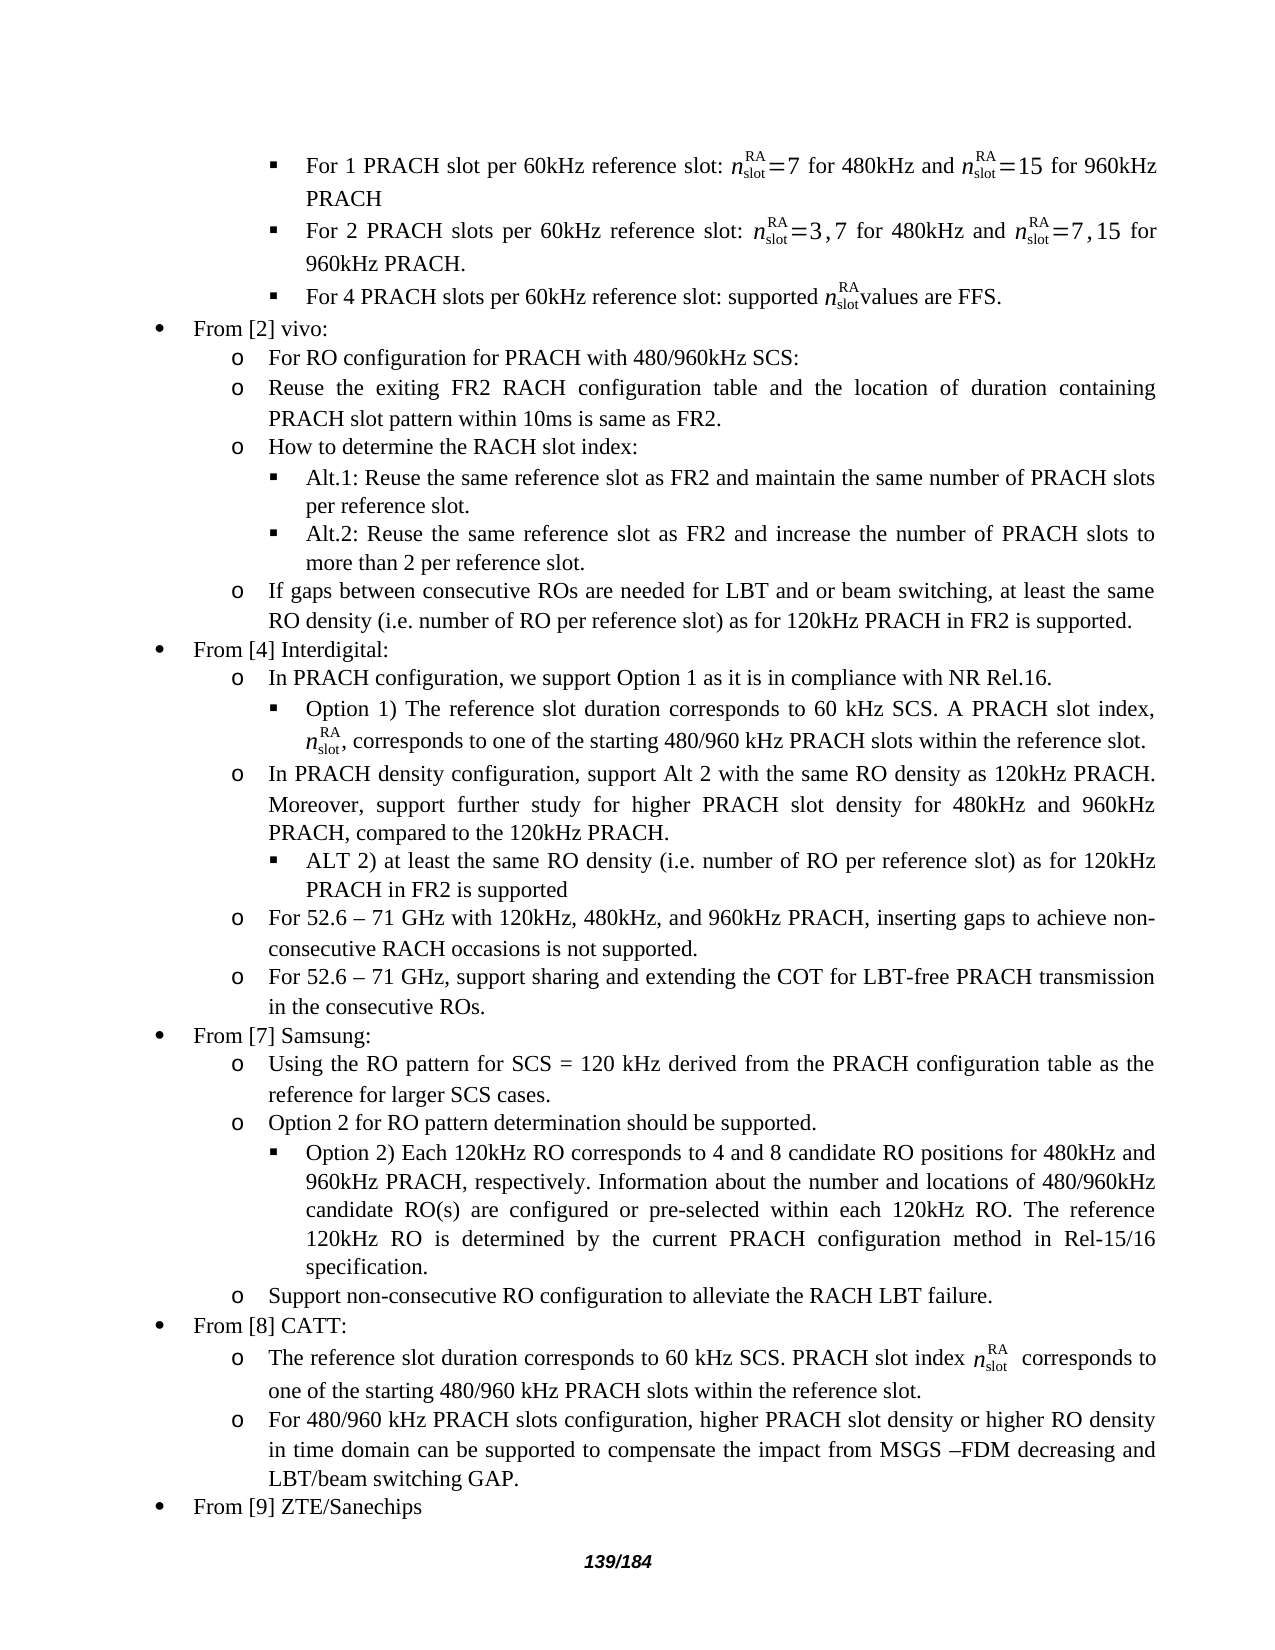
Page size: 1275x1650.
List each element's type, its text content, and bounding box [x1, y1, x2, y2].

list For 480/960 kHz PRACH slots configuration, higher PRACH slot density or higher RO density in time domain can be supported to compensate the impact from MSGS –FDM decreasing and LBT/beam switching GAP. [231, 1406, 1157, 1491]
list From [4] Interdigital: [156, 636, 1157, 662]
list Option 2) Each 120kHz RO corresponds to 4 and 8 candidate RO positions for 480kHz and 960kHz PRACH, respectively. Information about the number and locations of 480/960kHz candidate RO(s) are configured or pre-selected within each 120kHz RO. The reference 120kHz RO is determined by the current PRACH configuration method in Rel-15/16 specification. [268, 1139, 1157, 1279]
list Reuse the exiting FR2 RACH configuration table and the location of duration containing PRACH slot pattern within 10ms is same as FR2. [231, 374, 1157, 431]
list In PRACH density configuration, support Alt 2 with the same RO density as 120kHz PRACH. Moreover, support further study for higher PRACH slot density for 480kHz and 960kHz PRACH, compared to the 120kHz PRACH. [231, 760, 1157, 845]
list The reference slot duration corresponds to 60 kHz SCS. PRACH slot index corresponds to one of the starting 480/960 kHz PRACH slots within the reference slot. [231, 1341, 1157, 1404]
list For 52.6 – 71 GHz with 120kHz, 480kHz, and 960kHz PRACH, inserting gaps to achieve non-consecutive RACH occasions is not supported. [231, 904, 1157, 961]
list For RO configuration for PRACH with 480/960kHz SCS: [231, 344, 1157, 372]
list Alt.2: Reuse the same reference slot as FR2 and increase the number of PRACH slots to more than 2 per reference slot. [268, 520, 1157, 575]
list Support non-consecutive RO configuration to alleviate the RACH LBT failure. [231, 1282, 1157, 1310]
list Using the RO pattern for SCS = 120 kHz derived from the PRACH configuration table as the reference for larger SCS cases. [231, 1050, 1157, 1107]
list From [8] CATT: [156, 1312, 1157, 1338]
list For 52.6 – 71 GHz, support sharing and extending the COT for LBT-free PRACH transmission in the consecutive ROs. [231, 963, 1157, 1020]
list In PRACH configuration, we support Option 1 as it is in compliance with NR Rel.16. [231, 664, 1157, 693]
list For 2 PRACH slots per 60kHz reference slot: for 480kHz and for 960kHz PRACH. [268, 213, 1157, 276]
list Option 2 for RO pattern determination should be supported. [231, 1109, 1157, 1137]
list Alt.1: Reuse the same reference slot as FR2 and maintain the same number of PRACH slots per reference slot. [268, 463, 1157, 518]
list From [9] ZTE/Sanechips [156, 1493, 1157, 1519]
list From [2] vivo: [156, 316, 1157, 342]
list How to determine the RACH slot index: [231, 433, 1157, 461]
list If gaps between consecutive ROs are needed for LBT and or beam switching, at least the same RO density (i.e. number of RO per reference slot) as for 120kHz PRACH in FR2 is supported. [231, 577, 1157, 634]
list For 4 PRACH slots per 60kHz reference slot: supported values are FFS. [268, 278, 1157, 313]
list Option 1) The reference slot duration corresponds to 60 kHz SCS. A PRACH slot index, , corresponds to one of the starting 480/960 kHz PRACH slots within the reference slot. [268, 695, 1157, 758]
list From [7] Samsung: [156, 1022, 1157, 1048]
list For 1 PRACH slot per 60kHz reference slot: for 480kHz and for 960kHz PRACH [268, 148, 1157, 211]
list ALT 2) at least the same RO density (i.e. number of RO per reference slot) as for 120kHz PRACH in FR2 is supported [268, 847, 1157, 902]
